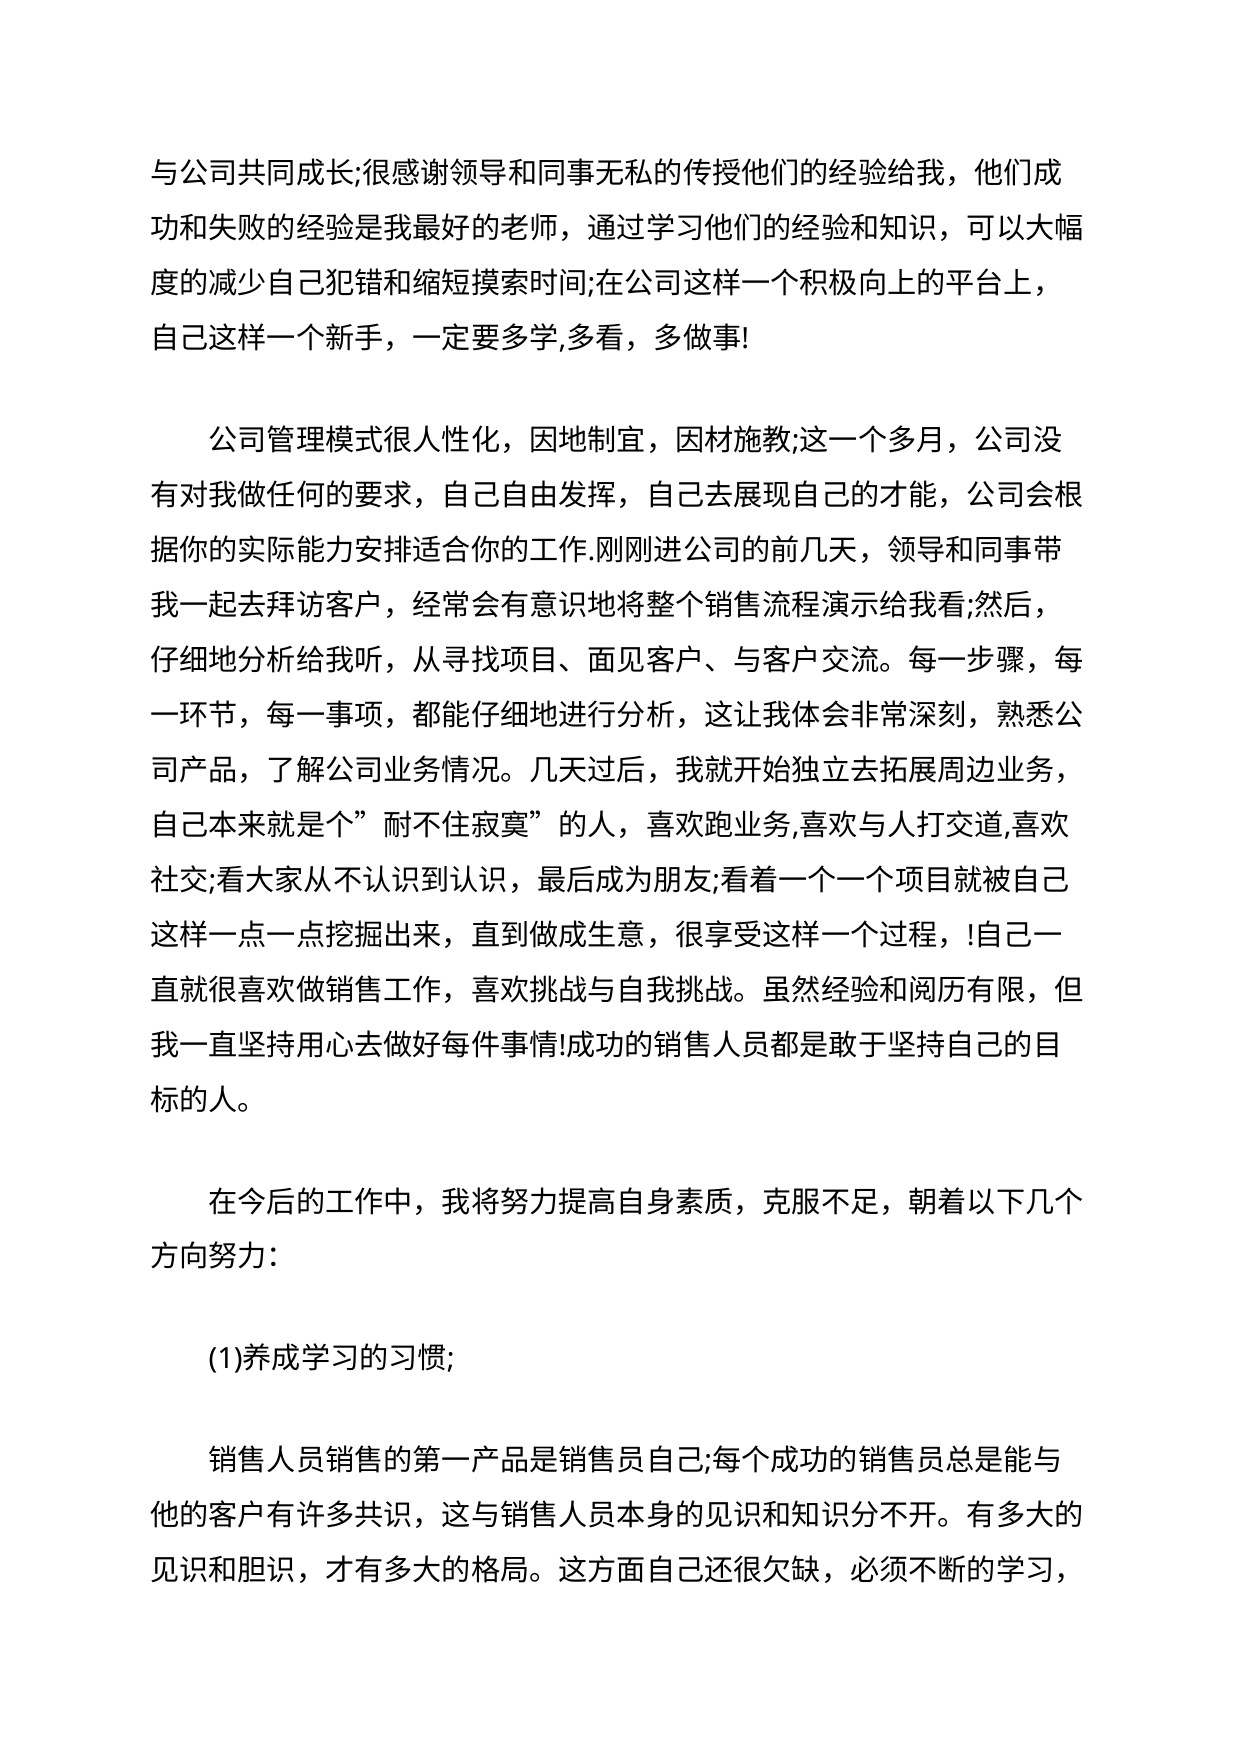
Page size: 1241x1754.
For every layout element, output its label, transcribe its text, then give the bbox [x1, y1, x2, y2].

text 公司管理模式很人性化，因地制宜，因材施教;这一个多月，公司没有对我做任何的要求，自己自由发挥，自己去展现自己的才能，公司会根据你的实际能力安排适合你的工作.刚刚进公司的前几天，领导和同事带我一起去拜访客户，经常会有意识地将整个销售流程演示给我看;然后，仔细地分析给我听，从寻找项目、面见客户、与客户交流。每一步骤，每一环节，每一事项，都能仔细地进行分析，这让我体会非常深刻，熟悉公司产品，了解公司业务情况。几天过后，我就开始独立去拓展周边业务，自己本来就是个”耐不住寂寞”的人，喜欢跑业务,喜欢与人打交道,喜欢社交;看大家从不认识到认识，最后成为朋友;看着一个一个项目就被自己这样一点一点挖掘出来，直到做成生意，很享受这样一个过程，!自己一直就很喜欢做销售工作，喜欢挑战与自我挑战。虽然经验和阅历有限，但我一直坚持用心去做好每件事情!成功的销售人员都是敢于坚持自己的目标的人。 [150, 417, 1090, 1119]
text 在今后的工作中，我将努力提高自身素质，克服不足，朝着以下几个方向努力： [150, 1178, 1090, 1275]
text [150, 150, 1090, 357]
text (1)养成学习的习惯; [150, 1335, 1090, 1377]
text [150, 1437, 1090, 1589]
